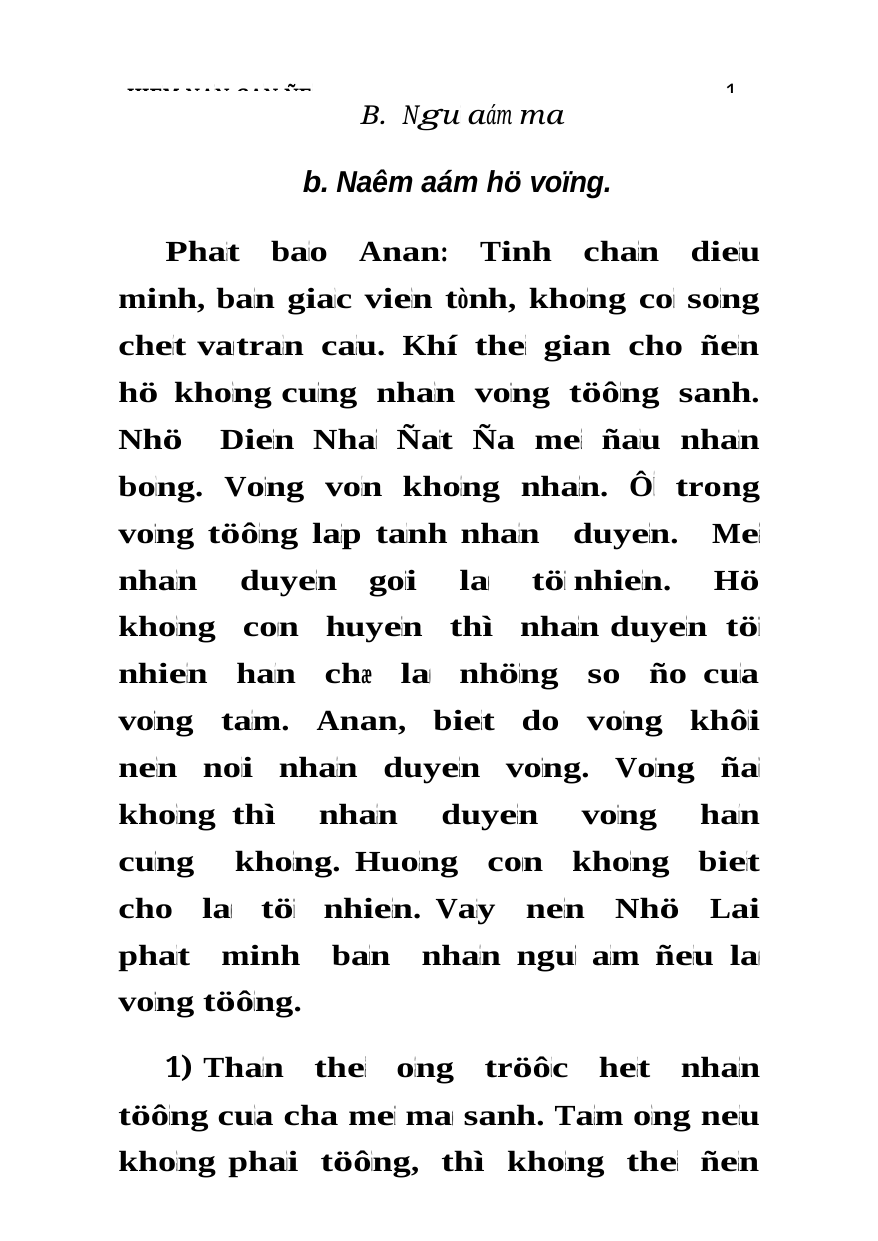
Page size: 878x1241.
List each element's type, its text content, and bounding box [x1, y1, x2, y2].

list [118, 1046, 760, 1178]
text B. Nguõ aám ma [361, 97, 798, 132]
text Phaät baûo Anan: Tinh chaân dieäu minh, baûn giaùc vieân tònh, khoâng coù soáng cheát vaø traàn caáu. Khí theá gian cho ñeán hö khoâng cuõng nhaân voïng töôûng sanh. Nhö Dieãn Nhaõ Ñaït Ña meâ ñaàu nhaän boùng. Voïng voán khoâng nhaân. ÔÛ trong voïng töôûng laäp taùnh nhaân duyeân. Meâ nhaân duyeân goïi laø töï nhieân. Hö khoâng coøn huyeãn thì nhaân duyeân töï nhieân haún chæ laø nhöõng so ño cuûa voïng taâm. Anan, bieát do voïng khôûi neân noùi nhaân duyeân voïng. Voïng ñaõ khoâng thì nhaân duyeân voïng haún cuõng khoâng. Huoáng coøn khoâng bieát cho laø töï nhieân. Vaäy neân Nhö Lai phaùt minh baûn nhaân nguõ aám ñeàu laø voïng töôûng. [118, 234, 760, 1018]
subtitle Naêm aám hö voïng. [303, 164, 798, 199]
